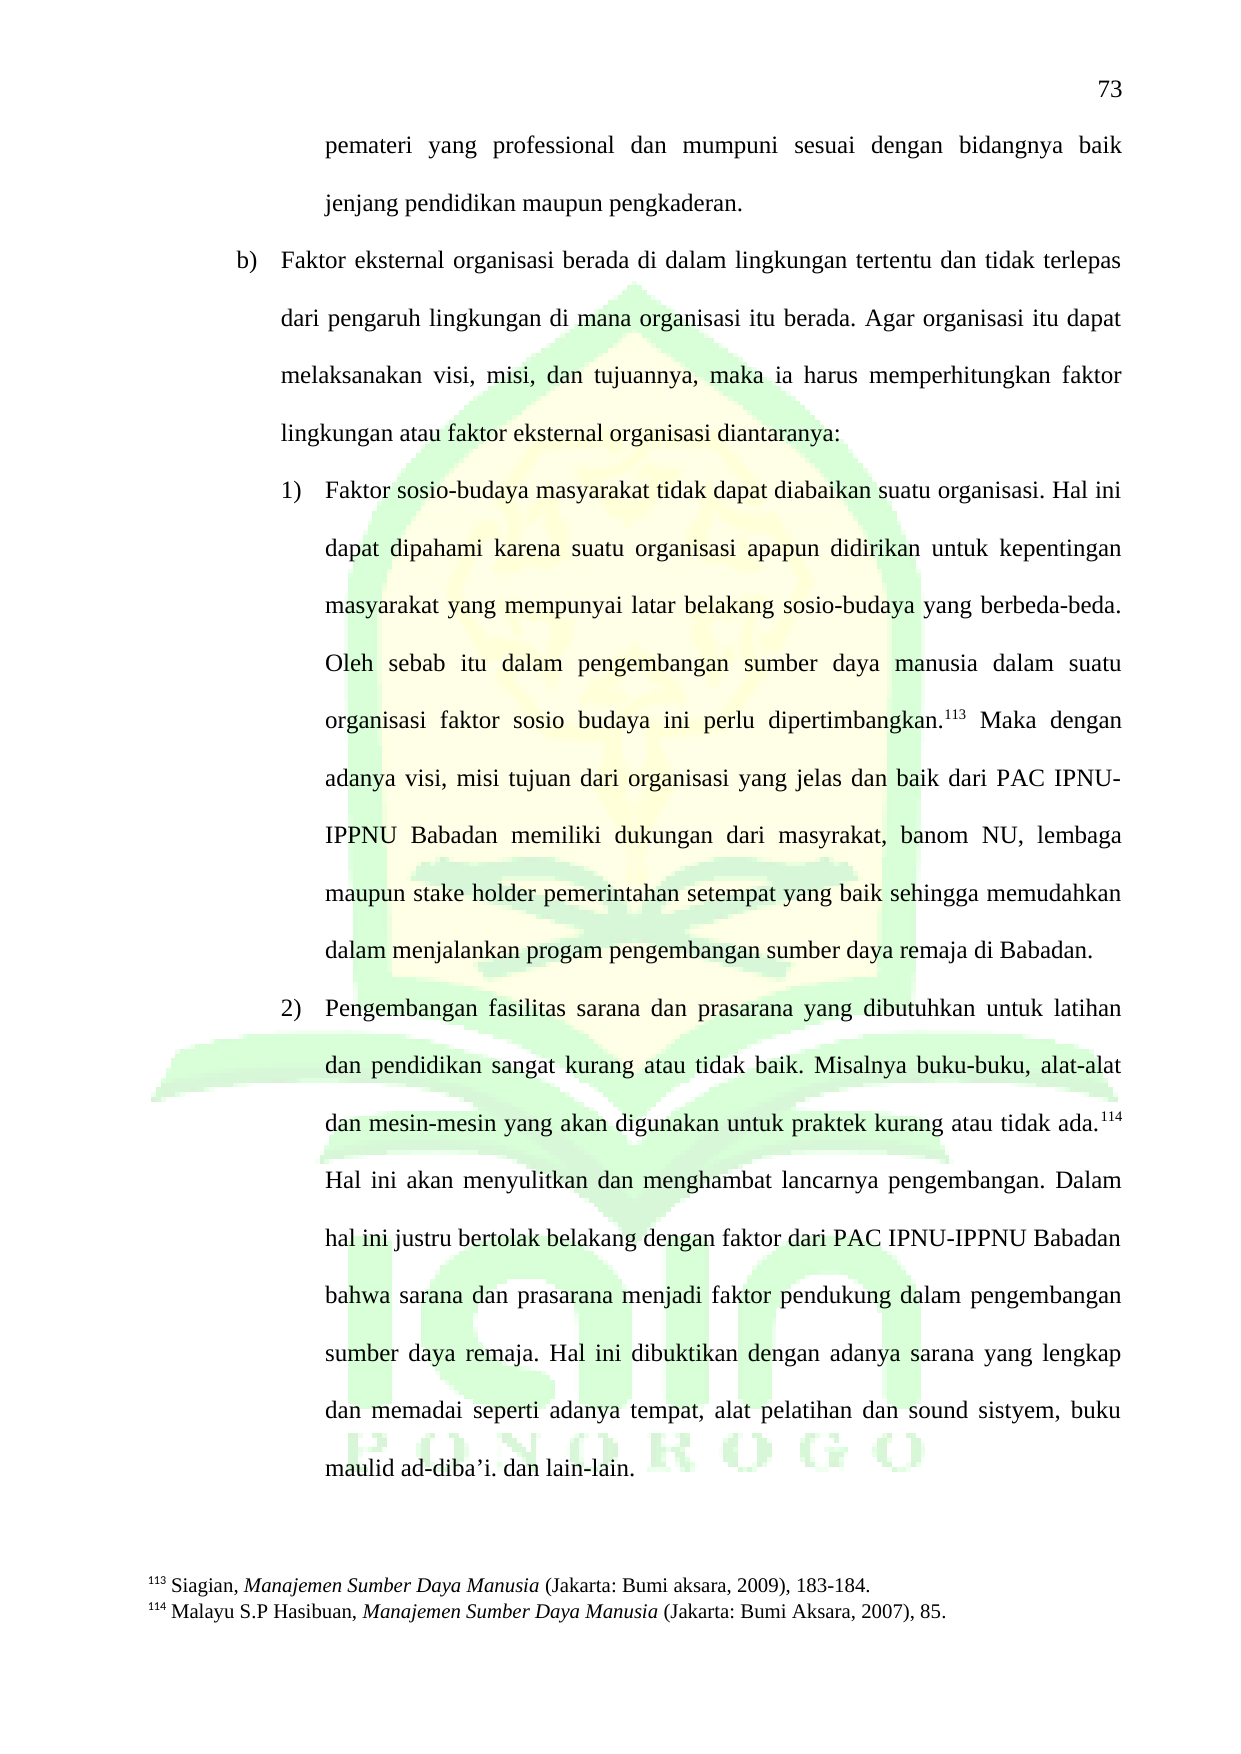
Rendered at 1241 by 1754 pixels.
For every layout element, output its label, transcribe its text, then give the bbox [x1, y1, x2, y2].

list Faktor sosio-budaya masyarakat tidak dapat diabaikan suatu organisasi. Hal ini dapat dipahami karena suatu organisasi apapun didirikan untuk kepentingan masyarakat yang mempunyai latar belakang sosio-budaya yang berbeda-beda. Oleh sebab itu dalam pengembangan sumber daya manusia dalam suatu organisasi faktor sosio budaya ini perlu dipertimbangkan. Maka dengan adanya visi, misi tujuan dari organisasi yang jelas dan baik dari PAC IPNU-IPPNU Babadan memiliki dukungan dari masyrakat, banom NU, lembaga maupun stake holder pemerintahan setempat yang baik sehingga memudahkan dalam menjalankan progam pengembangan sumber daya remaja di Babadan. [281, 476, 1122, 964]
list Faktor eksternal organisasi berada di dalam lingkungan tertentu dan tidak terlepas dari pengaruh lingkungan di mana organisasi itu berada. Agar organisasi itu dapat melaksanakan visi, misi, dan tujuannya, maka ia harus memperhitungkan faktor lingkungan atau faktor eksternal organisasi diantaranya: [236, 246, 1122, 447]
list Pengembangan fasilitas sarana dan prasarana yang dibutuhkan untuk latihan dan pendidikan sangat kurang atau tidak baik. Misalnya buku-buku, alat-alat dan mesin-mesin yang akan digunakan untuk praktek kurang atau tidak ada. Hal ini akan menyulitkan dan menghambat lancarnya pengembangan. Dalam hal ini justru bertolak belakang dengan faktor dari PAC IPNU-IPPNU Babadan bahwa sarana dan prasarana menjadi faktor pendukung dalam pengembangan sumber daya remaja. Hal ini dibuktikan dengan adanya sarana yang lengkap dan memadai seperti adanya tempat, alat pelatihan dan sound sistyem, buku maulid ad-diba’i. dan lain-lain. [281, 993, 1122, 1482]
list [281, 131, 1122, 217]
